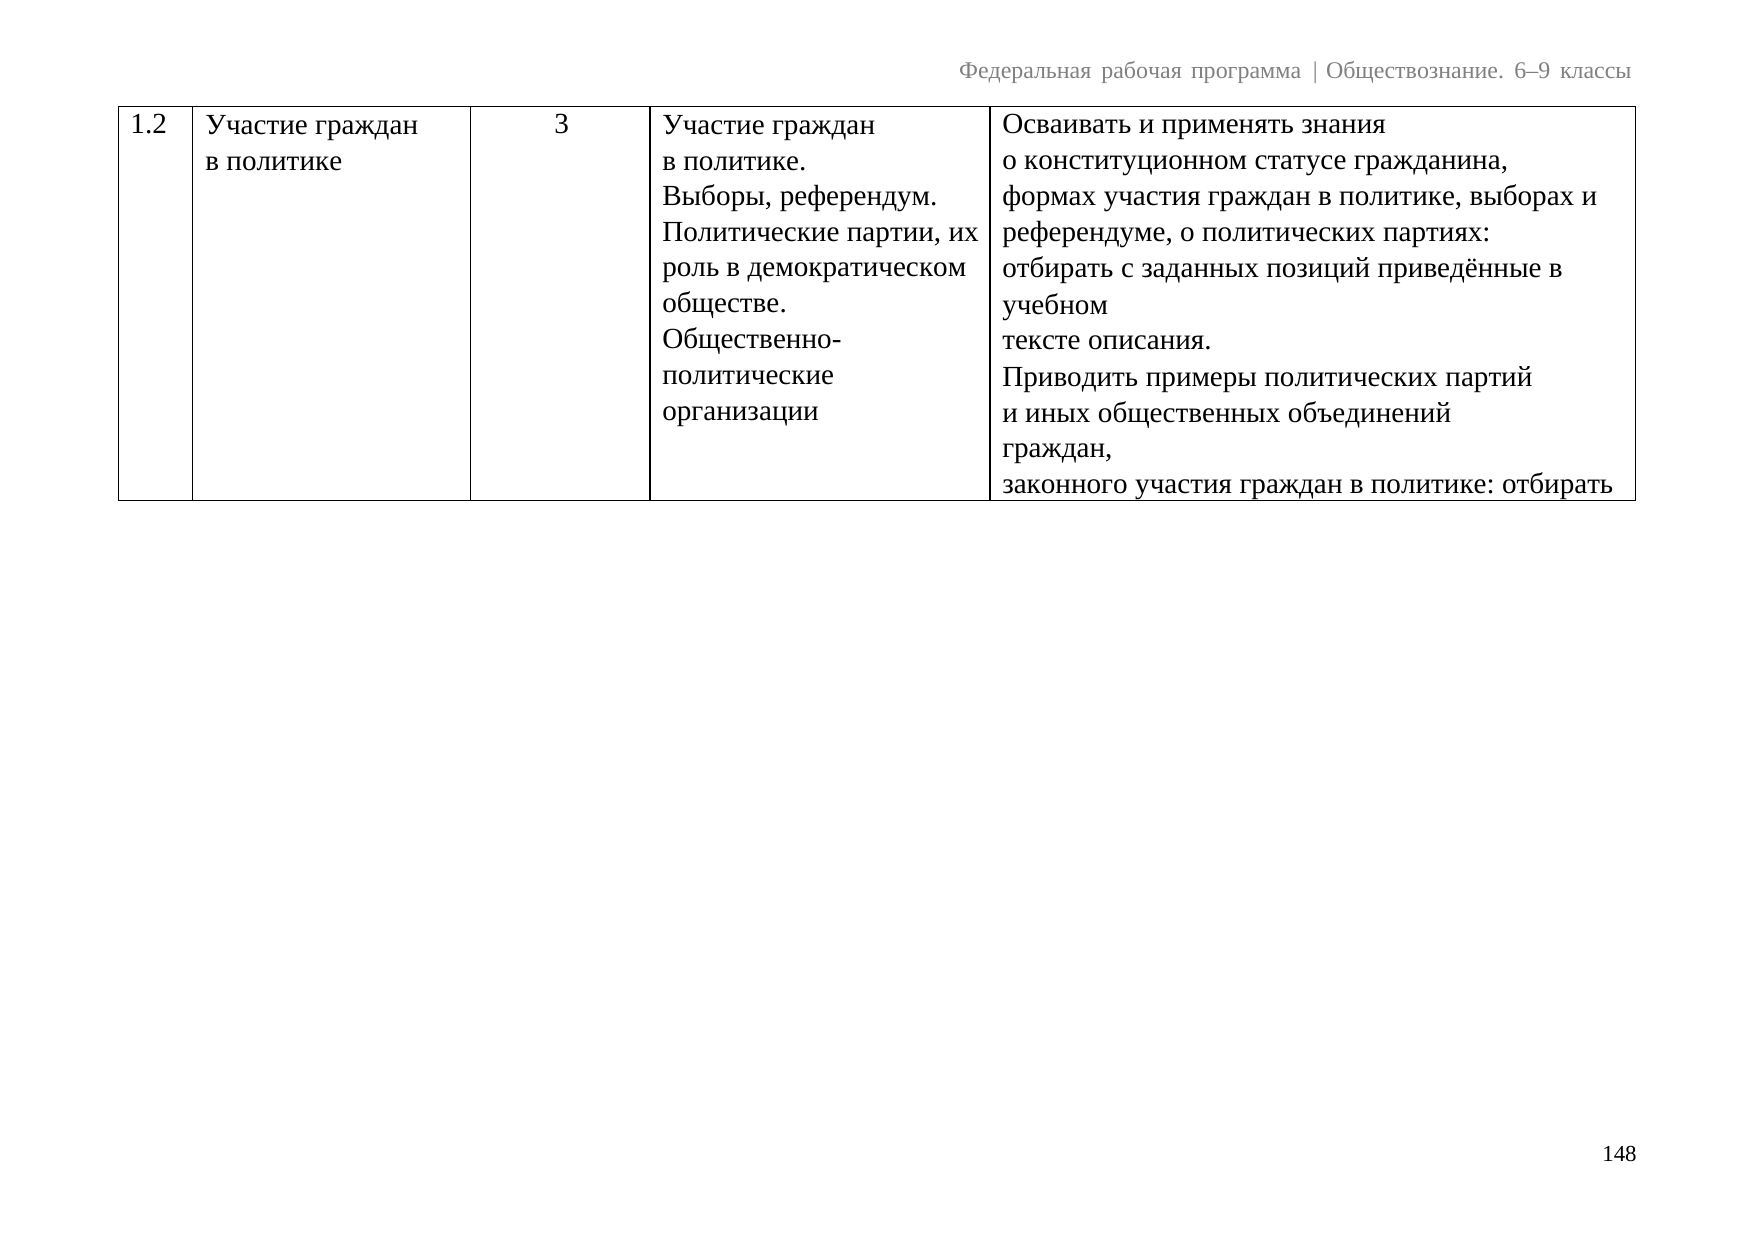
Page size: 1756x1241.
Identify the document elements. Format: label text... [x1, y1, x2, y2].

table_cell 1.2 [119, 107, 192, 500]
table_cell Осваивать и применять знания о конституционном статусе гражданина, формах участия граждан в политике, выборах и референдуме, о политических партиях: отбирать с заданных позиций приведённые в учебном тексте описания. Приводить примеры политических партий и иных общественных объединений граждан, законного участия граждан в политике: отбирать [991, 107, 1635, 500]
table_cell Участие граждан в политике [193, 107, 470, 500]
table_cell 3 [471, 107, 649, 500]
table_cell Участие граждан в политике. Выборы, референдум. Политические партии, их роль в демократическом обществе. Общественно- политические организации [651, 107, 989, 500]
